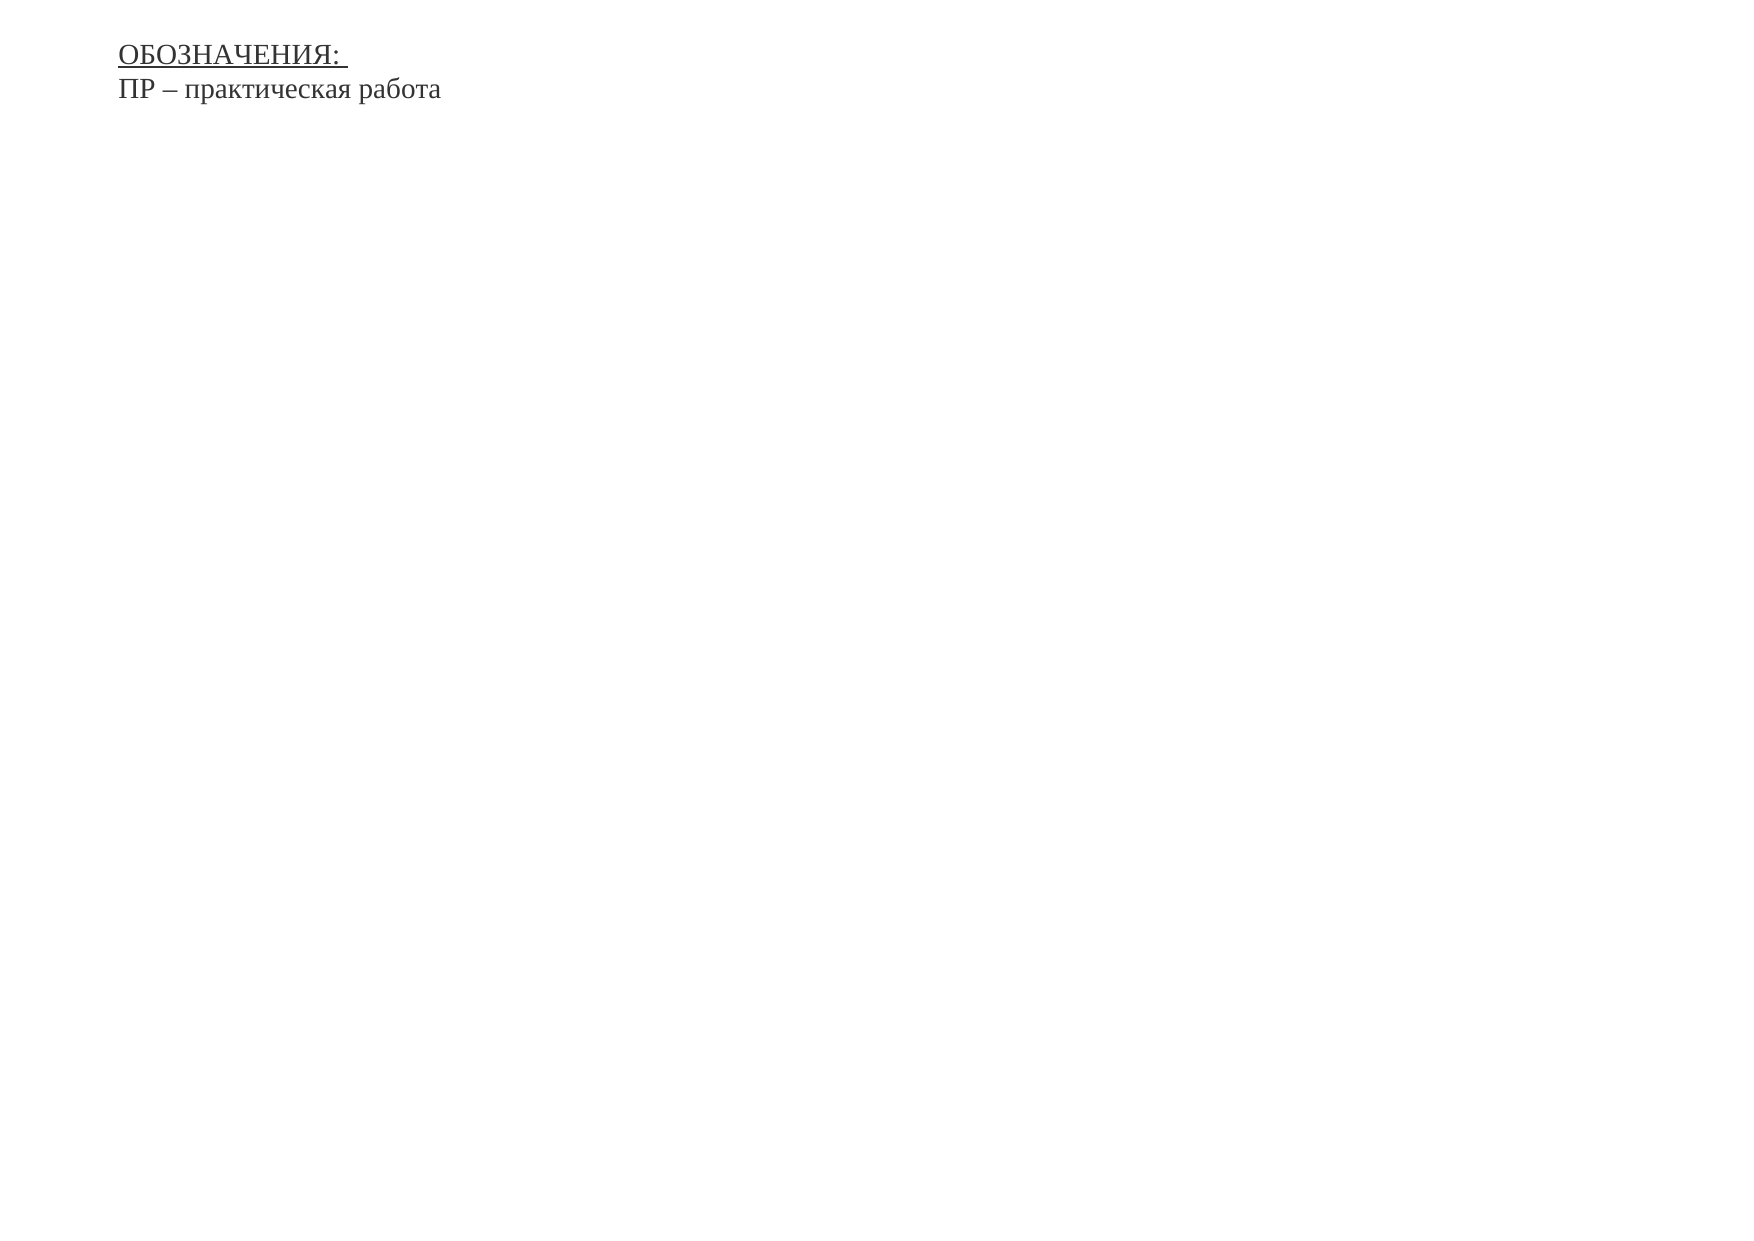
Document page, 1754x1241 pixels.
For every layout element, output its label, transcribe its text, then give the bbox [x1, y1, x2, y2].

text ОБОЗНАЧЕНИЯ: [118, 37, 1636, 71]
text ПР – практическая работа [118, 71, 1636, 104]
